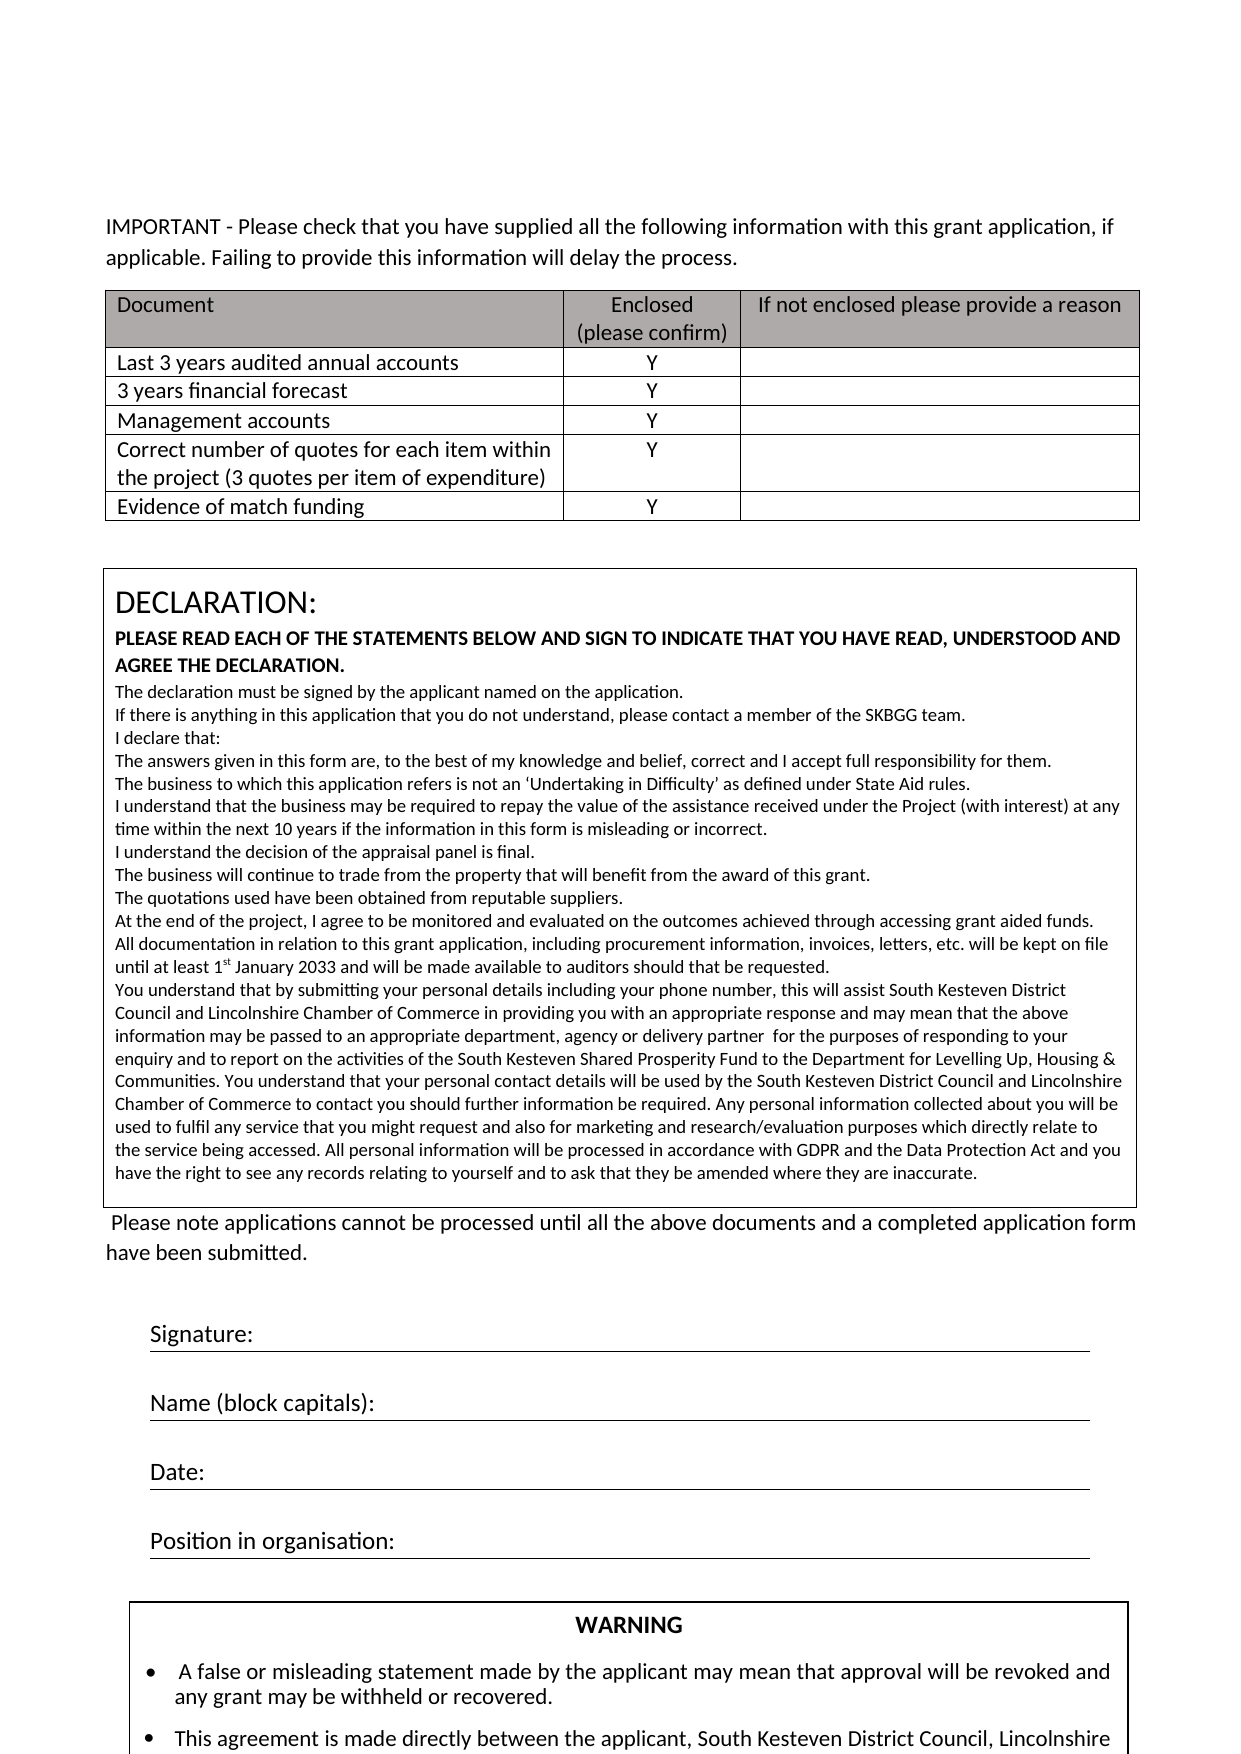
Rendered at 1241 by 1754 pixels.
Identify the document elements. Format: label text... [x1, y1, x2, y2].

text Position in organisation: [150, 1525, 1090, 1558]
table_header DECLARATION: Please read each of the statements below and sign to indicate that you have read, understood and agree the declaration. The declaration must be signed by the applicant named on the application. If there is anything in this application that you do not understand, please contact a member of the SKBGG team. I declare that: The answers given in this form are, to the best of my knowledge and belief, correct and I accept full responsibility for them. The business to which this application refers is not an ‘Undertaking in Difficulty’ as defined under State Aid rules. I understand that the business may be required to repay the value of the assistance received under the Project (with interest) at any time within the next 10 years if the information in this form is misleading or incorrect. I understand the decision of the appraisal panel is final. The business will continue to trade from the property that will benefit from the award of this grant. The quotations used have been obtained from reputable suppliers. At the end of the project, I agree to be monitored and evaluated on the outcomes achieved through accessing grant aided funds. All documentation in relation to this grant application, including procurement information, invoices, letters, etc. will be kept on file until at least 1st January 2033 and will be made available to auditors should that be requested. You understand that by submitting your personal details including your phone number, this will assist South Kesteven District Council and Lincolnshire Chamber of Commerce in providing you with an appropriate response and may mean that the above information may be passed to an appropriate department, agency or delivery partner for the purposes of responding to your enquiry and to report on the activities of the South Kesteven Shared Prosperity Fund to the Department for Levelling Up, Housing & Communities. You understand that your personal contact details will be used by the South Kesteven District Council and Lincolnshire Chamber of Commerce to contact you should further information be required. Any personal information collected about you will be used to fulfil any service that you might request and also for marketing and research/evaluation purposes which directly relate to the service being accessed. All personal information will be processed in accordance with GDPR and the Data Protection Act and you have the right to see any records relating to yourself and to ask that they be amended where they are inaccurate. [104, 569, 1136, 1207]
table_cell [741, 435, 1139, 491]
table_header If not enclosed please provide a reason [741, 291, 1139, 347]
table_header Enclosed (please confirm) [564, 291, 740, 347]
table_cell 3 years financial forecast [106, 377, 563, 405]
table_cell Management accounts [106, 406, 563, 434]
text Date: [150, 1456, 1090, 1489]
table_cell Y [564, 492, 740, 520]
table_cell Evidence of match funding [106, 492, 563, 520]
table_cell Y [564, 406, 740, 434]
table_header Document [106, 291, 563, 347]
text Signature: [150, 1318, 1090, 1351]
text Please note applications cannot be processed until all the above documents and a completed application form have been submitted. [106, 1208, 1139, 1266]
text IMPORTANT - Please check that you have supplied all the following information with this grant application, if applicable. Failing to provide this information will delay the process. [106, 212, 1139, 271]
table_cell [741, 406, 1139, 434]
table_cell Y [564, 348, 740, 376]
table_cell [741, 492, 1139, 520]
table_cell Y [564, 435, 740, 491]
text Name (block capitals): [150, 1387, 1090, 1420]
table_cell Last 3 years audited annual accounts [106, 348, 563, 376]
table_cell Y [564, 377, 740, 405]
table_cell Correct number of quotes for each item within the project (3 quotes per item of expenditure) [106, 435, 563, 491]
table_cell [741, 377, 1139, 405]
table_cell [741, 348, 1139, 376]
